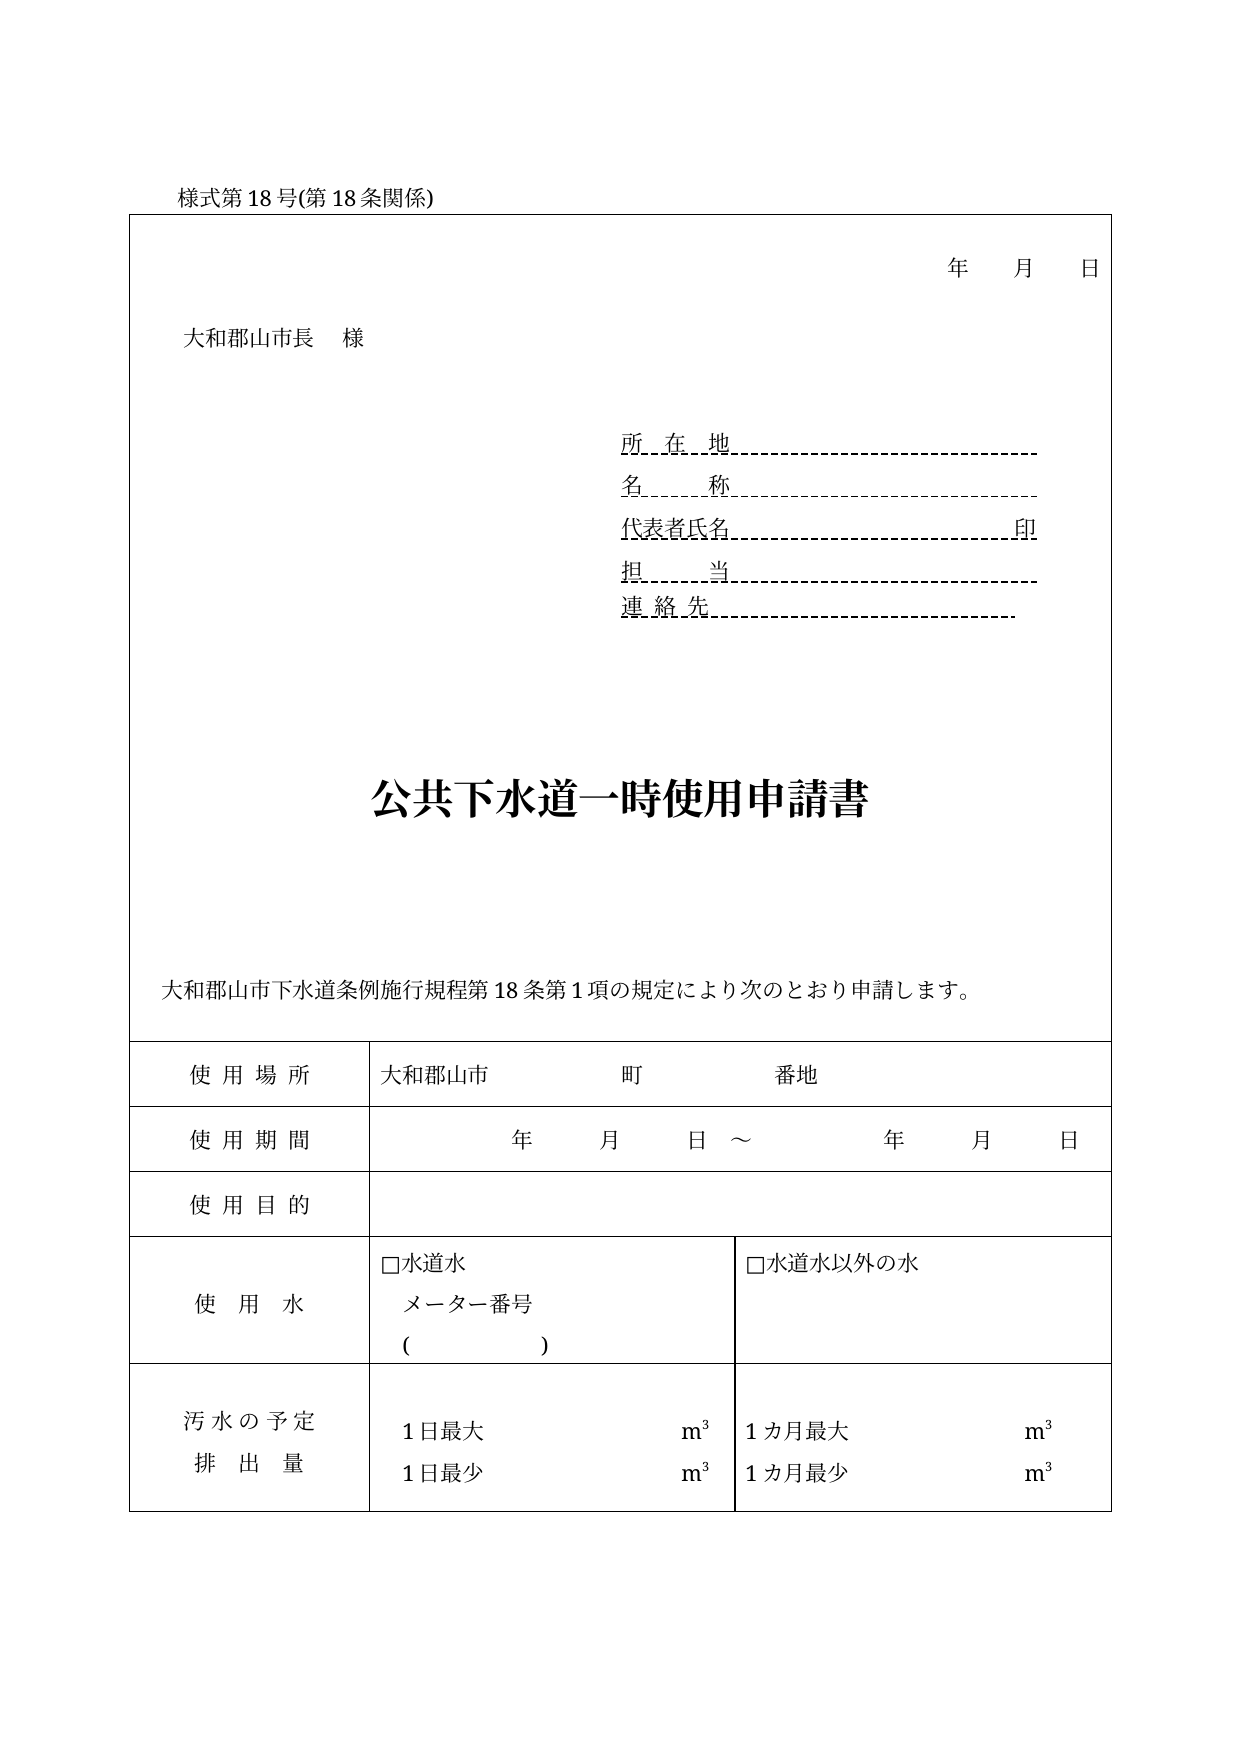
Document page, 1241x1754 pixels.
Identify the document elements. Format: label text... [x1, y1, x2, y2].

table_cell 1日最大 m3 1日最少 m3 [370, 1364, 734, 1511]
table_cell 使 用 水 [130, 1237, 369, 1363]
table_header 年 月 日 大和郡山市長 様 所 在 地 名 称 代表者氏名 印 担 当 連 絡 先 公共下水道一時使用申請書 大和郡山市下水道条例施行規程第18条第1項の規定により次のとおり申請します。 [130, 215, 1111, 1041]
table_cell 1カ月最大 m3 1カ月最少 m3 [736, 1364, 1111, 1511]
table_cell 使 用 場 所 [130, 1042, 369, 1106]
table_cell 汚 水 の 予 定 排 出 量 [130, 1364, 369, 1511]
table_cell 大和郡山市 町 番地 [370, 1042, 1111, 1106]
table_cell □水道水以外の水 [736, 1237, 1111, 1363]
table_cell 使 用 期 間 [130, 1107, 369, 1171]
text 様式第18号(第18条関係) [177, 179, 1063, 214]
table_cell [370, 1172, 1111, 1236]
table_cell 年 月 日 ～ 年 月 日 [370, 1107, 1111, 1171]
table_cell 使 用 目 的 [130, 1172, 369, 1236]
table_cell □水道水 メーター番号 ( ) [370, 1237, 734, 1363]
